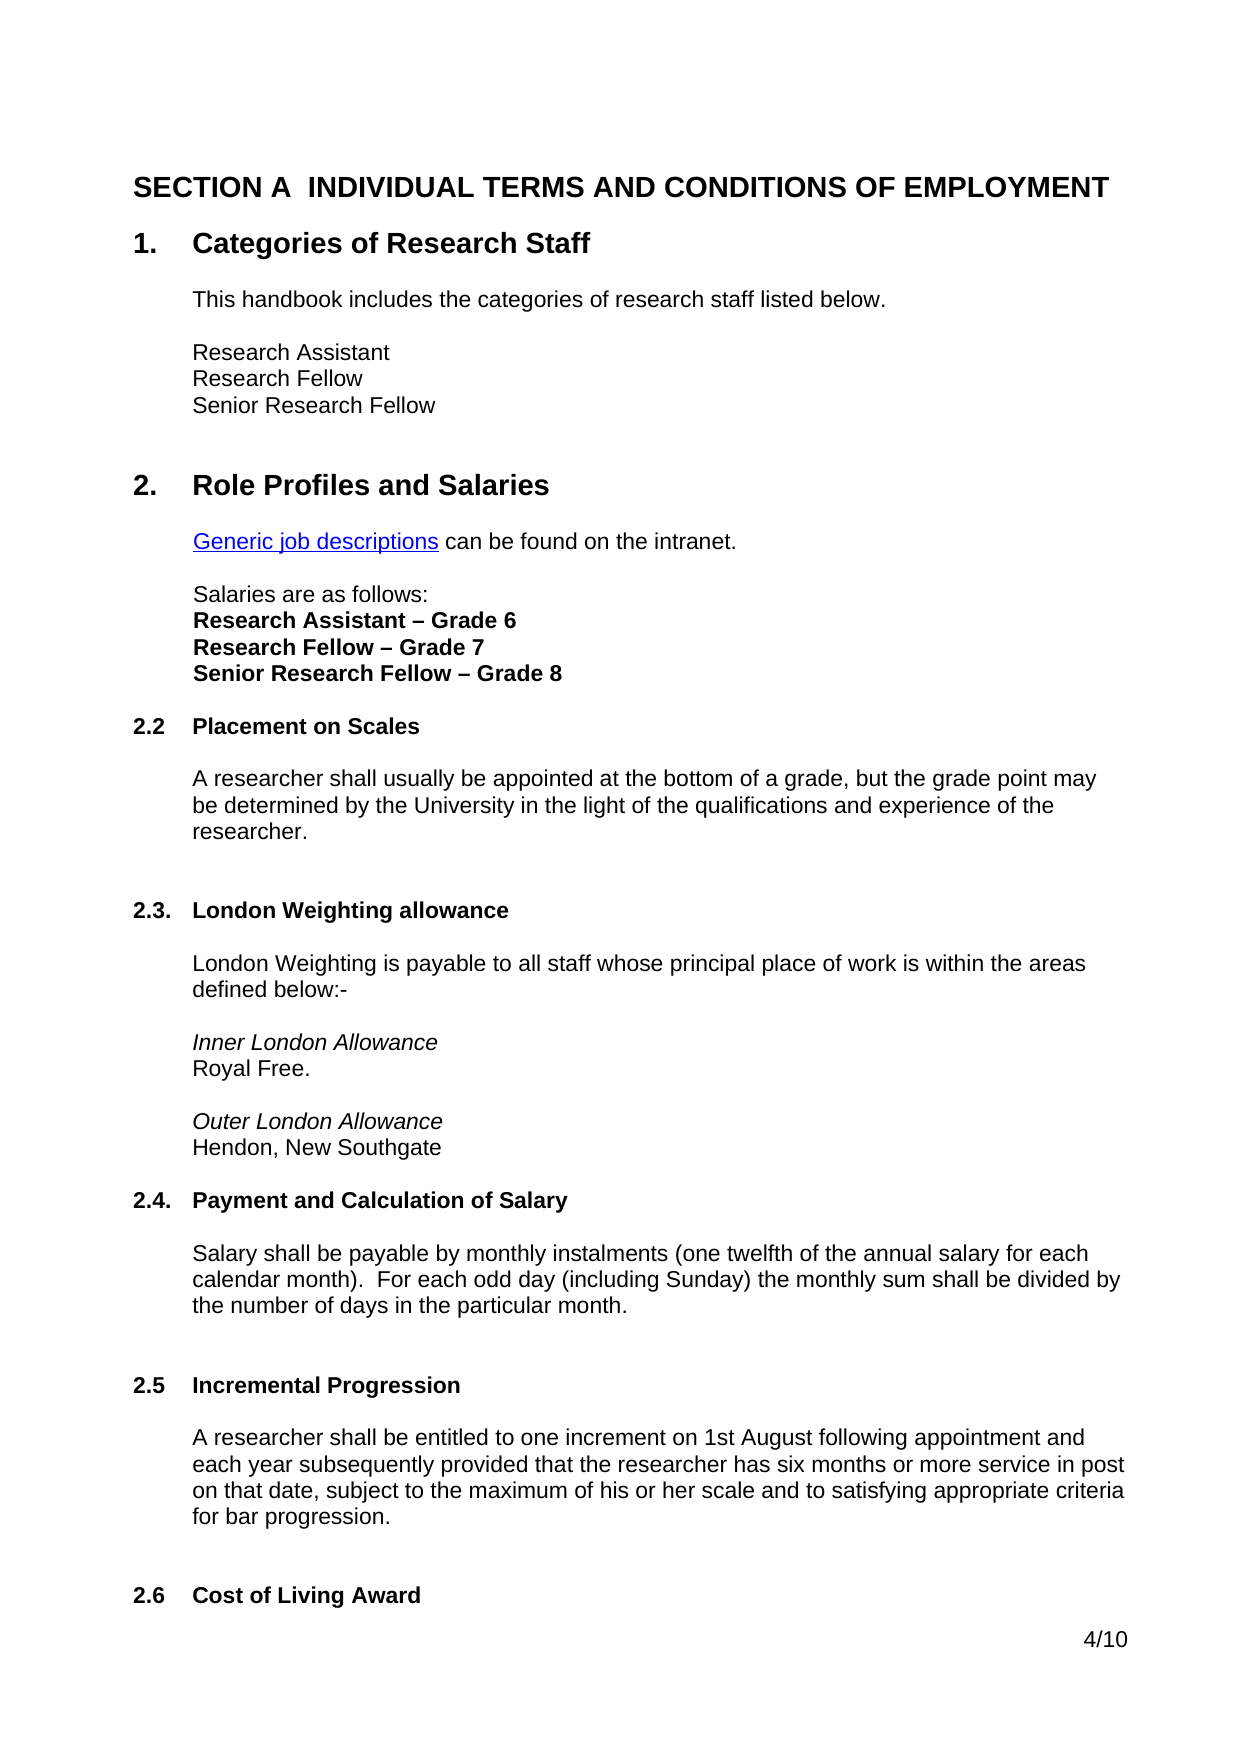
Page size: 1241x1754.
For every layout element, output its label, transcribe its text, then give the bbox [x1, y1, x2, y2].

subtitle SECTION A INDIVIDUAL TERMS AND CONDITIONS OF EMPLOYMENT [133, 174, 1128, 204]
text Research Assistant – Grade 6 [133, 607, 1128, 634]
text A researcher shall be entitled to one increment on 1st August following appointment and each year subsequently provided that the researcher has six months or more service in post on that date, subject to the maximum of his or her scale and to satisfying appropriate criteria for bar progression. [133, 1424, 1128, 1530]
text Senior Research Fellow – Grade 8 [133, 660, 1128, 686]
text Salaries are as follows: [133, 581, 1128, 607]
text A researcher shall usually be appointed at the bottom of a grade, but the grade point may be determined by the University in the light of the qualifications and experience of the researcher. [133, 765, 1128, 844]
text Hendon, New Southgate [133, 1134, 1128, 1161]
text London Weighting is payable to all staff whose principal place of work is within the areas defined below:- [133, 950, 1128, 1003]
text This handbook includes the categories of research staff listed below. [133, 286, 1128, 313]
text Outer London Allowance [133, 1108, 1128, 1134]
subtitle 1. Categories of Research Staff [133, 230, 1128, 260]
text Senior Research Fellow [133, 392, 1128, 418]
text Royal Free. [133, 1055, 1128, 1082]
text 2.3. London Weighting allowance [133, 897, 1128, 923]
text 2.5 Incremental Progression [133, 1372, 1128, 1398]
text Research Fellow [133, 365, 1128, 392]
text 2.4. Payment and Calculation of Salary [133, 1187, 1128, 1213]
text 2.2 Placement on Scales [133, 713, 1128, 739]
text Salary shall be payable by monthly instalments (one twelfth of the annual salary for each calendar month). For each odd day (including Sunday) the monthly sum shall be divided by the number of days in the particular month. [133, 1240, 1128, 1319]
text Inner London Allowance [133, 1029, 1128, 1055]
text Generic job descriptions can be found on the intranet. [133, 528, 1128, 554]
text Research Fellow – Grade 7 [133, 634, 1128, 660]
text 2.6 Cost of Living Award [133, 1582, 1128, 1609]
subtitle 2. Role Profiles and Salaries [133, 472, 1128, 502]
text Research Assistant [133, 339, 1128, 365]
